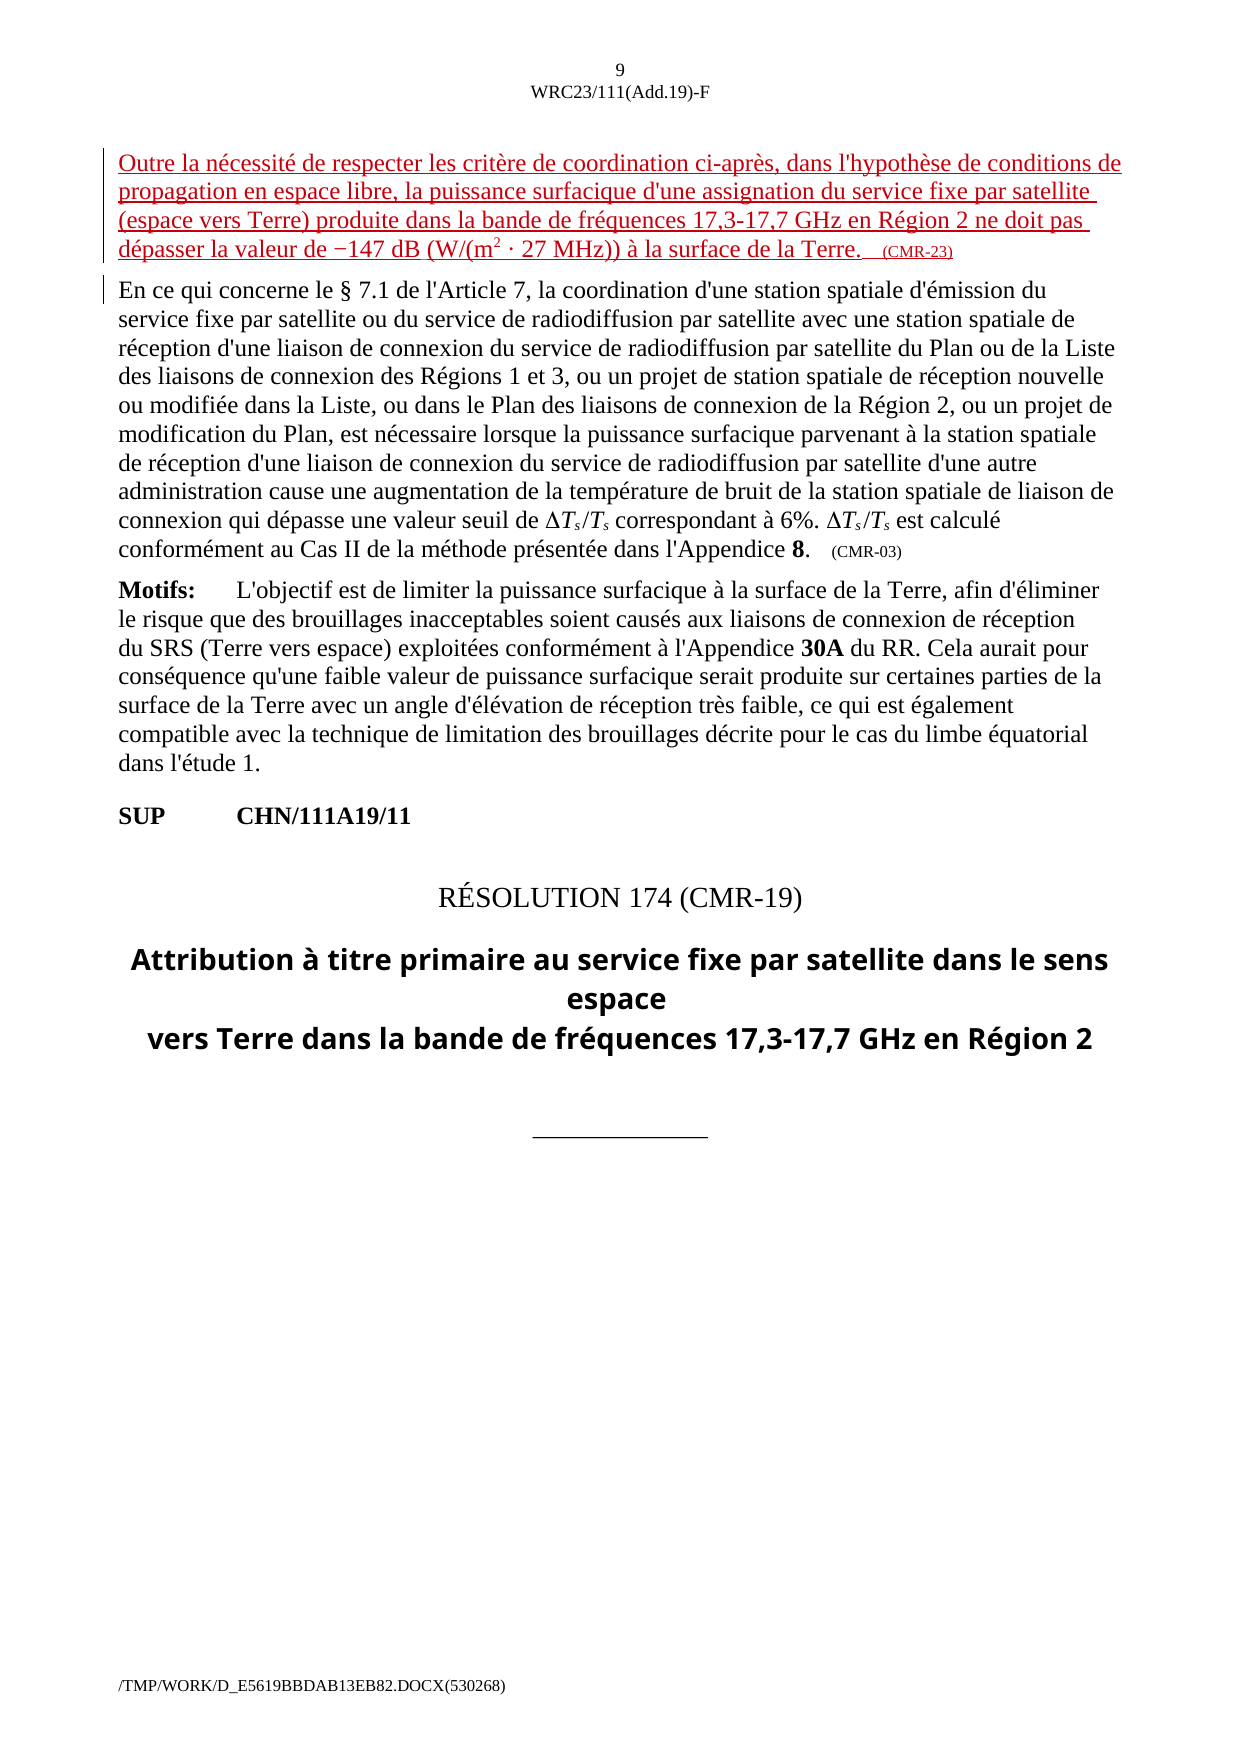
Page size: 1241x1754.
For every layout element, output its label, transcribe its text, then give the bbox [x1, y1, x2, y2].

text SUP CHN/111A19/11 [118, 801, 1122, 830]
text RÉSOLUTION 174 (CMR-19) [118, 880, 1122, 914]
text ______________ [118, 1112, 1122, 1140]
text En ce qui concerne le § 7.1 de l'Article 7, la coordination d'une station spatiale d'émission du service fixe par satellite ou du service de radiodiffusion par satellite avec une station spatiale de réception d'une liaison de connexion du service de radiodiffusion par satellite du Plan ou de la Liste des liaisons de connexion des Régions 1 et 3, ou un projet de station spatiale de réception nouvelle ou modifiée dans la Liste, ou dans le Plan des liaisons de connexion de la Région 2, ou un projet de modification du Plan, est nécessaire lorsque la puissance surfacique parvenant à la station spatiale de réception d'une liaison de connexion du service de radiodiffusion par satellite d'une autre administration cause une augmentation de la température de bruit de la station spatiale de liaison de connexion qui dépasse une valeur seuil de Ts /Ts correspondant à 6%. Ts /Ts est calculé conformément au Cas II de la méthode présentée dans l'Appendice 8. (CMR-03) [118, 275, 1122, 563]
title Attribution à titre primaire au service fixe par satellite dans le sens espace vers Terre dans la bande de fréquences 17,3-17,7 GHz en Région 2 [118, 939, 1122, 1058]
text Motifs: L'objectif est de limiter la puissance surfacique à la surface de la Terre, afin d'éliminer le risque que des brouillages inacceptables soient causés aux liaisons de connexion de réception du SRS (Terre vers espace) exploitées conformément à l'Appendice 30A du RR. Cela aurait pour conséquence qu'une faible valeur de puissance surfacique serait produite sur certaines parties de la surface de la Terre avec un angle d'élévation de réception très faible, ce qui est également compatible avec la technique de limitation des brouillages décrite pour le cas du limbe équatorial dans l'étude 1. [118, 575, 1122, 776]
